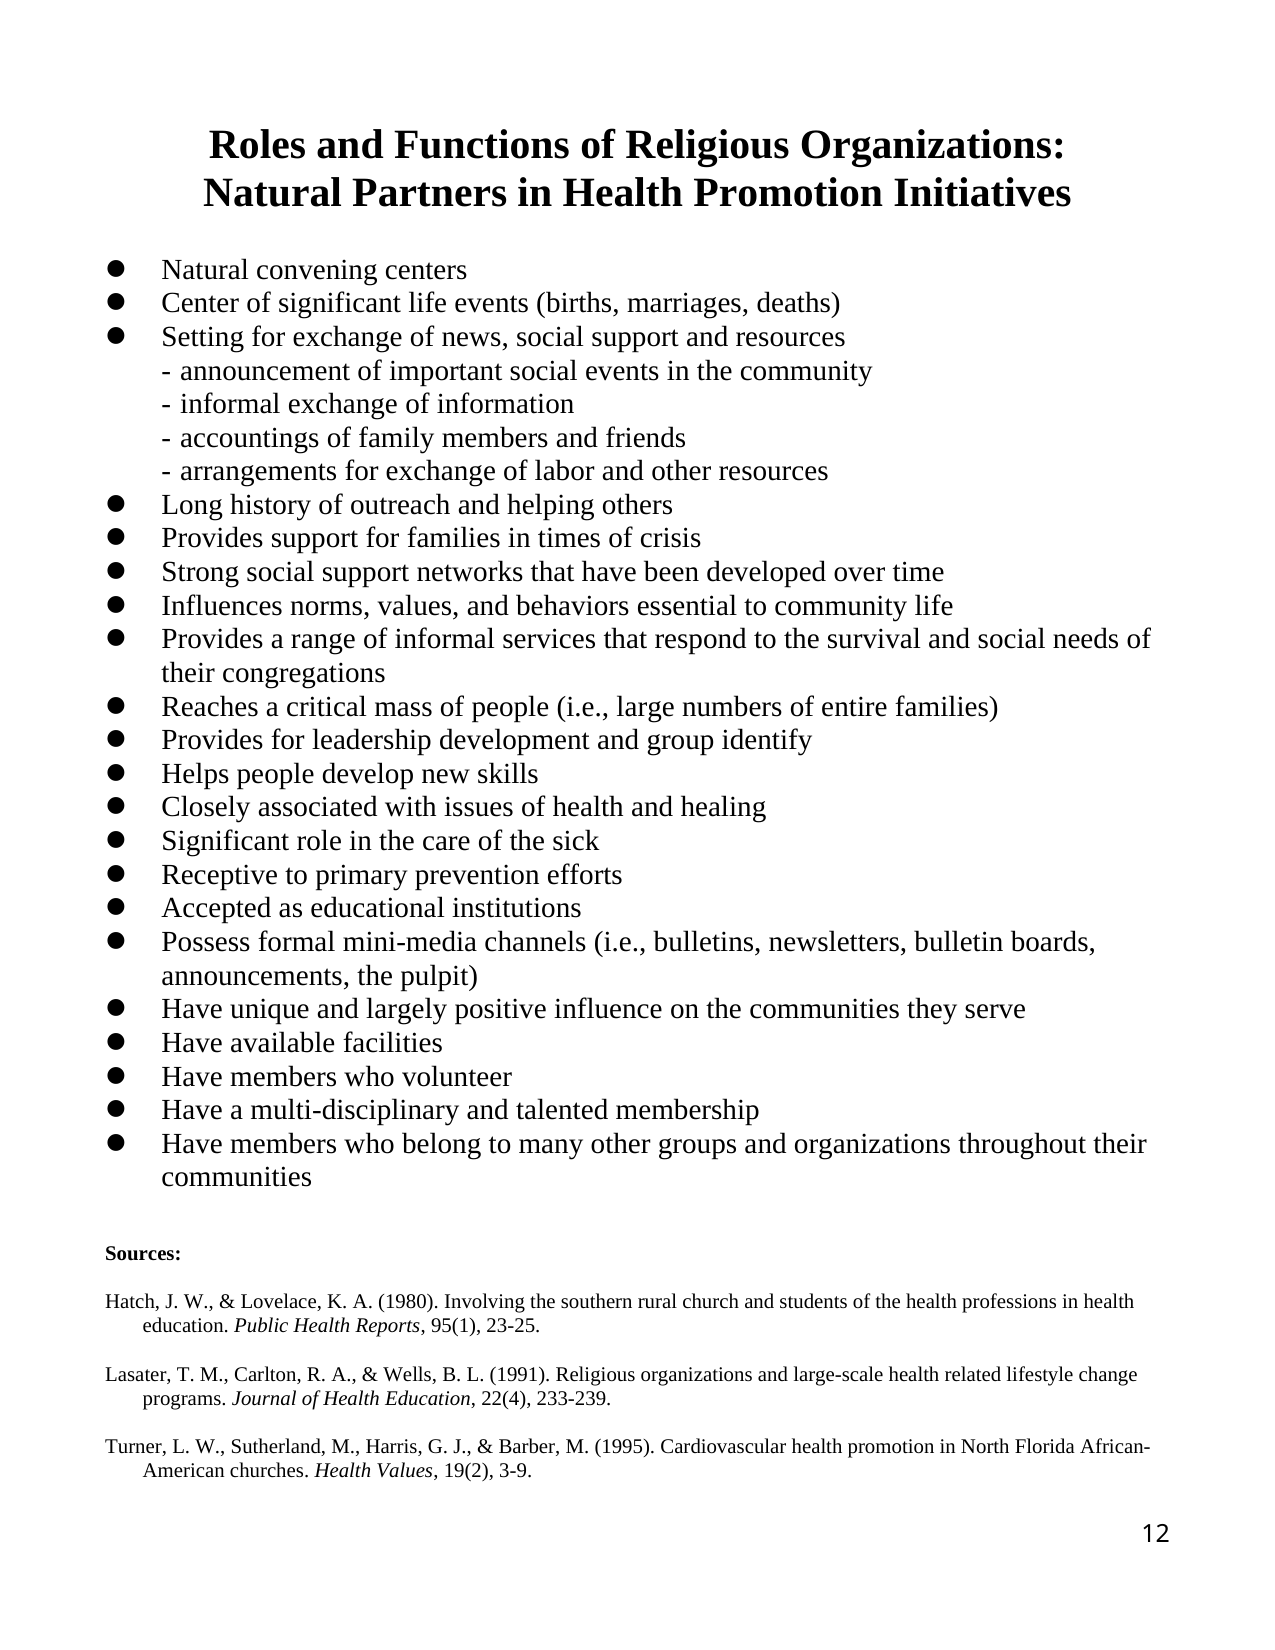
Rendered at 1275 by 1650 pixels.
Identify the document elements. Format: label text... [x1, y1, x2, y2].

text Center of significant life events (births, marriages, deaths) [105, 285, 1170, 319]
text - arrangements for exchange of labor and other resources [105, 453, 1170, 487]
text Roles and Functions of Religious Organizations: [105, 120, 1170, 168]
text Influences norms, values, and behaviors essential to community life [105, 588, 1170, 621]
text Lasater, T. M., , R. A., & Wells, B. L. (1991). Religious organizations and large-scale health related lifestyle change programs. Journal of Health Education, 22(4), 233-239. [105, 1362, 1170, 1410]
text Closely associated with issues of health and healing [105, 789, 1170, 823]
text Have members who belong to many other groups and organizations throughout their communities [105, 1126, 1170, 1193]
text - announcement of important social events in the community [105, 353, 1170, 386]
text Provides for leadership development and group identify [105, 722, 1170, 756]
text Helps people develop new skills [105, 756, 1170, 789]
text - accountings of family members and friends [105, 420, 1170, 453]
text Have unique and largely positive influence on the communities they serve [105, 991, 1170, 1025]
text Provides a range of informal services that respond to the survival and social needs of their congregations [105, 621, 1170, 689]
text Natural Partners in Health Promotion Initiatives [105, 168, 1170, 216]
text Accepted as educational institutions [105, 891, 1170, 924]
text Provides support for families in times of crisis [105, 521, 1170, 554]
text Have a multi-disciplinary and talented membership [105, 1092, 1170, 1126]
text Sources: [105, 1241, 1170, 1265]
text Significant role in the care of the sick [105, 823, 1170, 857]
text Receptive to primary prevention efforts [105, 857, 1170, 891]
text Have available facilities [105, 1025, 1170, 1059]
text Hatch, J. W., & Lovelace, K. A. (1980). Involving the southern rural church and students of the health professions in health education. Public Health Reports, 95(1), 23-25. [105, 1289, 1170, 1337]
text Long history of outreach and helping others [105, 487, 1170, 521]
text Reaches a critical mass of people (i.e., large numbers of entire families) [105, 689, 1170, 722]
text Possess formal mini-media channels (i.e., bulletins, newsletters, bulletin boards, announcements, the pulpit) [105, 924, 1170, 991]
text Have members who volunteer [105, 1059, 1170, 1092]
text Natural convening centers [105, 252, 1170, 285]
text Setting for exchange of news, social support and resources [105, 319, 1170, 353]
text Turner, L. W., Sutherland, M., Harris, G. J., & Barber, M. (1995). Cardiovascular health promotion in North Florida African-American churches. Health Values, 19(2), 3-9. [105, 1434, 1170, 1482]
text - informal exchange of information [105, 386, 1170, 420]
text Strong social support networks that have been developed over time [105, 554, 1170, 588]
